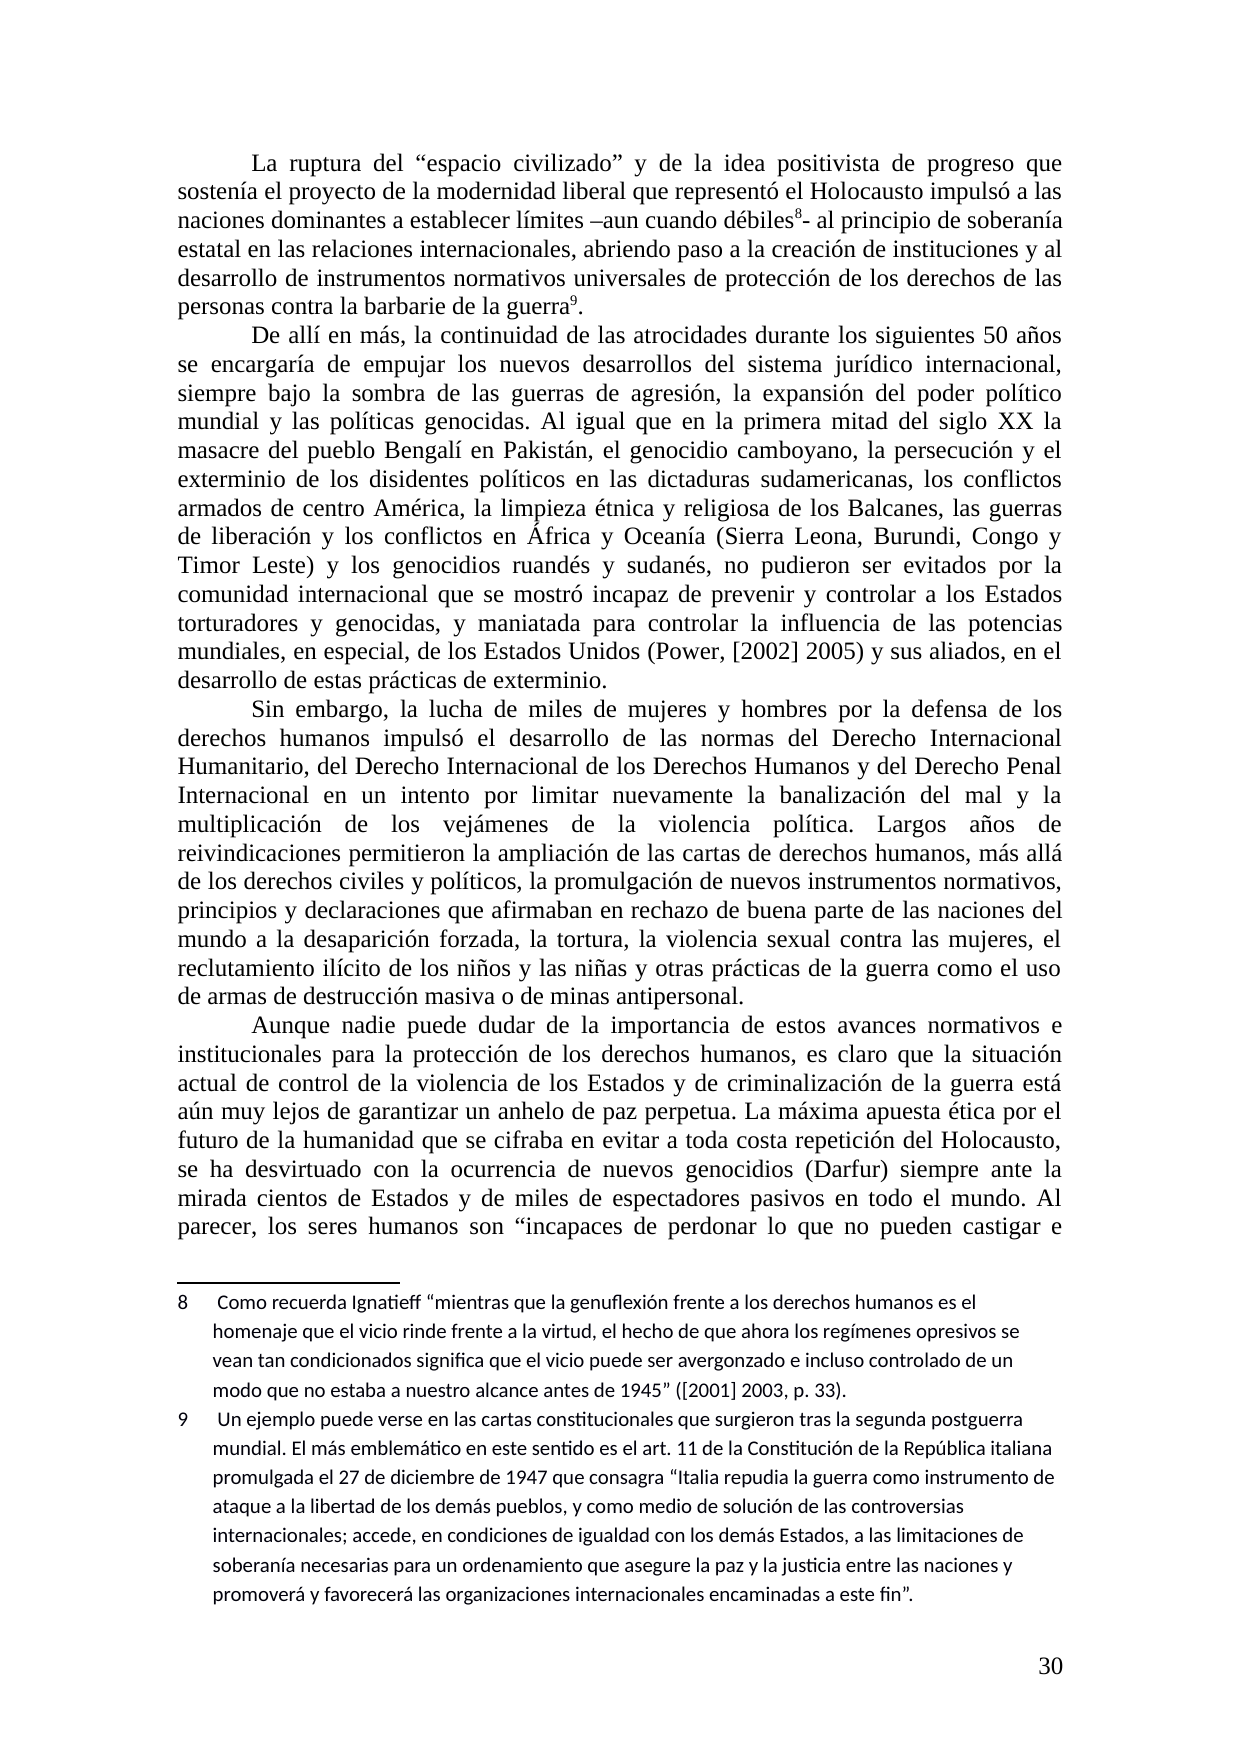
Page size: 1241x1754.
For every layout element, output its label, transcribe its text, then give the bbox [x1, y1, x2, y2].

text De allí en más, la continuidad de las atrocidades durante los siguientes 50 años se encargaría de empujar los nuevos desarrollos del sistema jurídico internacional, siempre bajo la sombra de las guerras de agresión, la expansión del poder político mundial y las políticas genocidas. Al igual que en la primera mitad del siglo XX la masacre del pueblo Bengalí en Pakistán, el genocidio camboyano, la persecución y el exterminio de los disidentes políticos en las dictaduras sudamericanas, los conflictos armados de centro América, la limpieza étnica y religiosa de los Balcanes, las guerras de liberación y los conflictos en África y Oceanía (Sierra Leona, Burundi, Congo y Timor Leste) y los genocidios ruandés y sudanés, no pudieron ser evitados por la comunidad internacional que se mostró incapaz de prevenir y controlar a los Estados torturadores y genocidas, y maniatada para controlar la influencia de las potencias mundiales, en especial, de los Estados Unidos (Power, [2002] 2005) y sus aliados, en el desarrollo de estas prácticas de exterminio. [177, 320, 1063, 694]
text La ruptura del “espacio civilizado” y de la idea positivista de progreso que sostenía el proyecto de la modernidad liberal que representó el Holocausto impulsó a las naciones dominantes a establecer límites –aun cuando débiles- al principio de soberanía estatal en las relaciones internacionales, abriendo paso a la creación de instituciones y al desarrollo de instrumentos normativos universales de protección de los derechos de las personas contra la barbarie de la guerra. [177, 148, 1063, 320]
text Sin embargo, la lucha de miles de mujeres y hombres por la defensa de los derechos humanos impulsó el desarrollo de las normas del Derecho Internacional Humanitario, del Derecho Internacional de los Derechos Humanos y del Derecho Penal Internacional en un intento por limitar nuevamente la banalización del mal y la multiplicación de los vejámenes de la violencia política. Largos años de reivindicaciones permitieron la ampliación de las cartas de derechos humanos, más allá de los derechos civiles y políticos, la promulgación de nuevos instrumentos normativos, principios y declaraciones que afirmaban en rechazo de buena parte de las naciones del mundo a la desaparición forzada, la tortura, la violencia sexual contra las mujeres, el reclutamiento ilícito de los niños y las niñas y otras prácticas de la guerra como el uso de armas de destrucción masiva o de minas antipersonal. [177, 694, 1063, 1010]
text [177, 1010, 1063, 1240]
